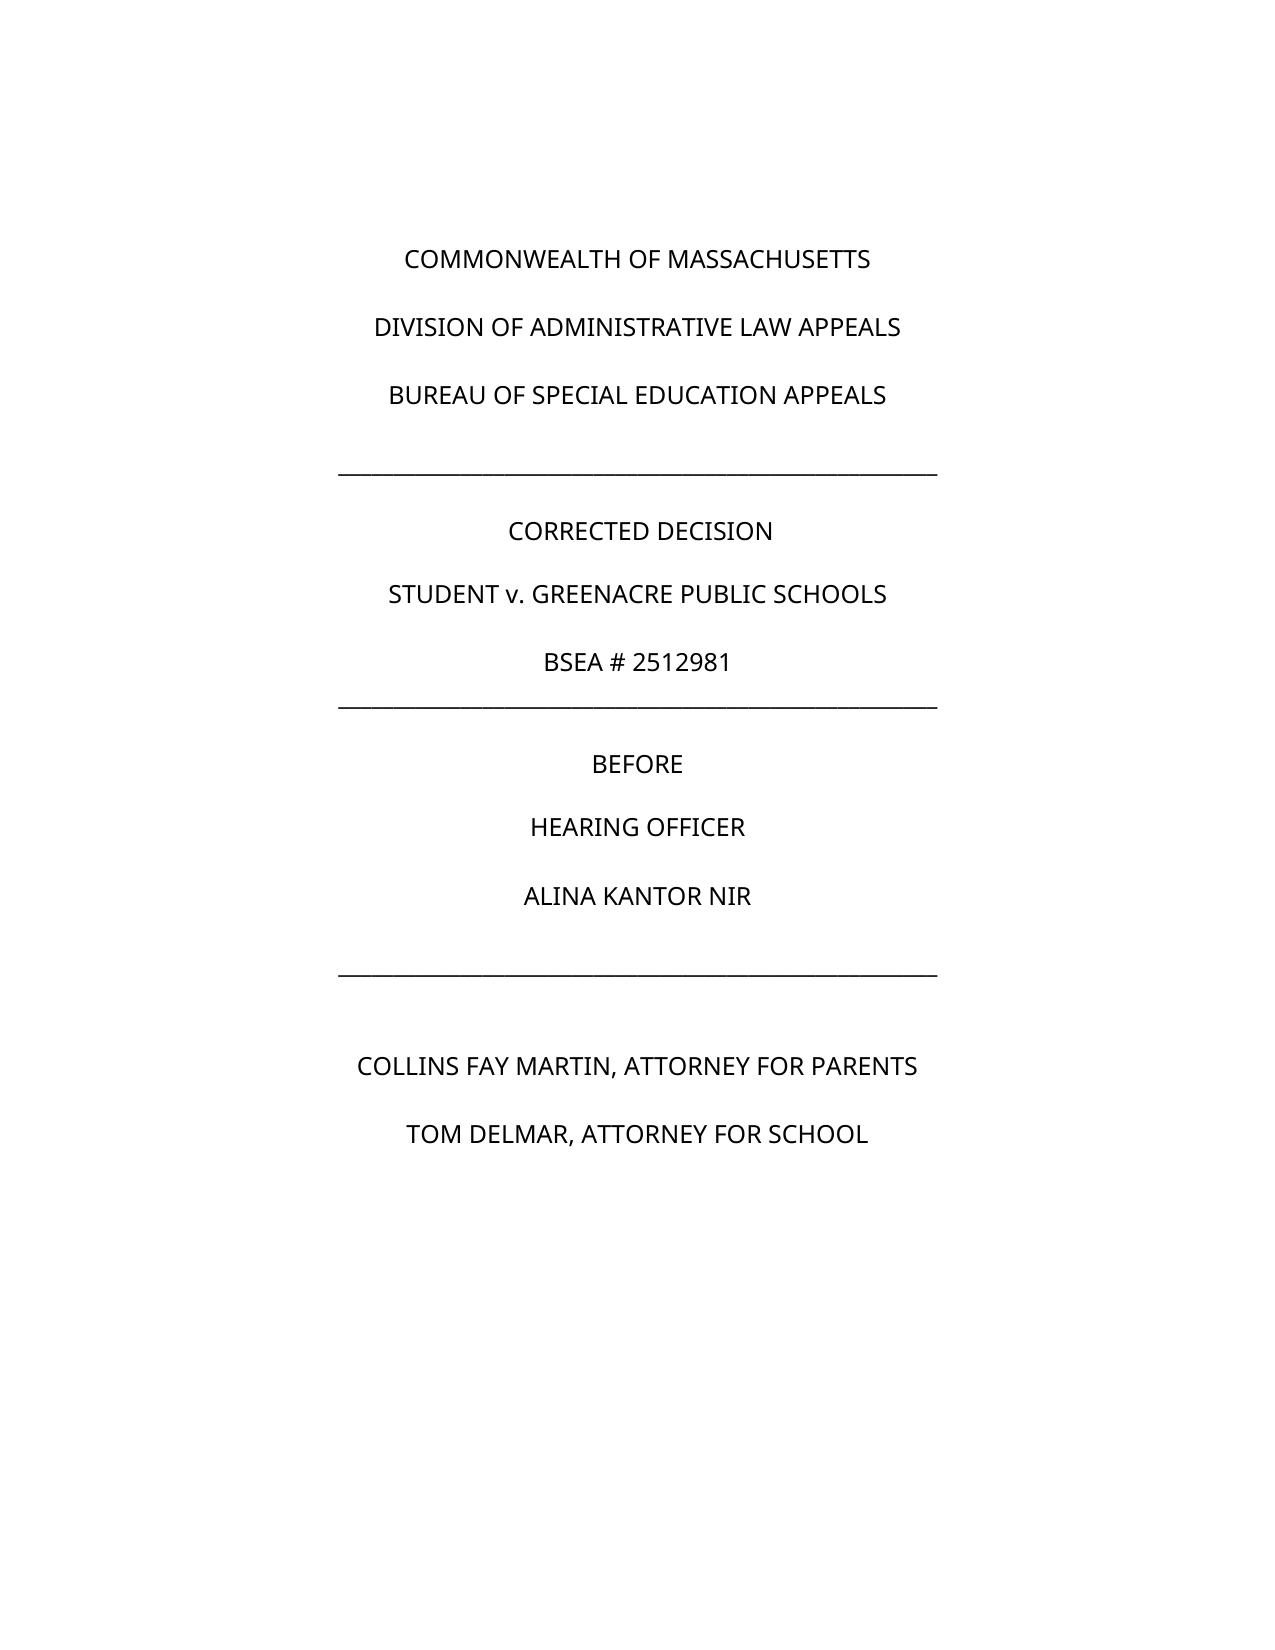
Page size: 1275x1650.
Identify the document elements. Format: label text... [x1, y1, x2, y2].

text COMMONWEALTH OF MASSACHUSETTS [150, 242, 1125, 276]
text ______________________________________________________ [150, 679, 1125, 713]
text COLLINS FAY MARTIN, ATTORNEY FOR PARENTS [150, 1048, 1125, 1082]
text TOM DELMAR, ATTORNEY FOR SCHOOL [150, 1117, 1125, 1151]
text BUREAU OF SPECIAL EDUCATION APPEALS [150, 378, 1125, 412]
text BEFORE [150, 747, 1125, 781]
text CORRECTED DECISION [150, 514, 1125, 548]
text DIVISION OF ADMINISTRATIVE LAW APPEALS [150, 310, 1125, 344]
text HEARING OFFICER [150, 810, 1125, 844]
text ______________________________________________________ [150, 446, 1125, 480]
text BSEA # 2512981 [150, 645, 1125, 679]
text STUDENT v. GREENACRE PUBLIC SCHOOLS [150, 577, 1125, 611]
text ALINA KANTOR NIR [150, 878, 1125, 912]
text ______________________________________________________ [150, 946, 1125, 980]
